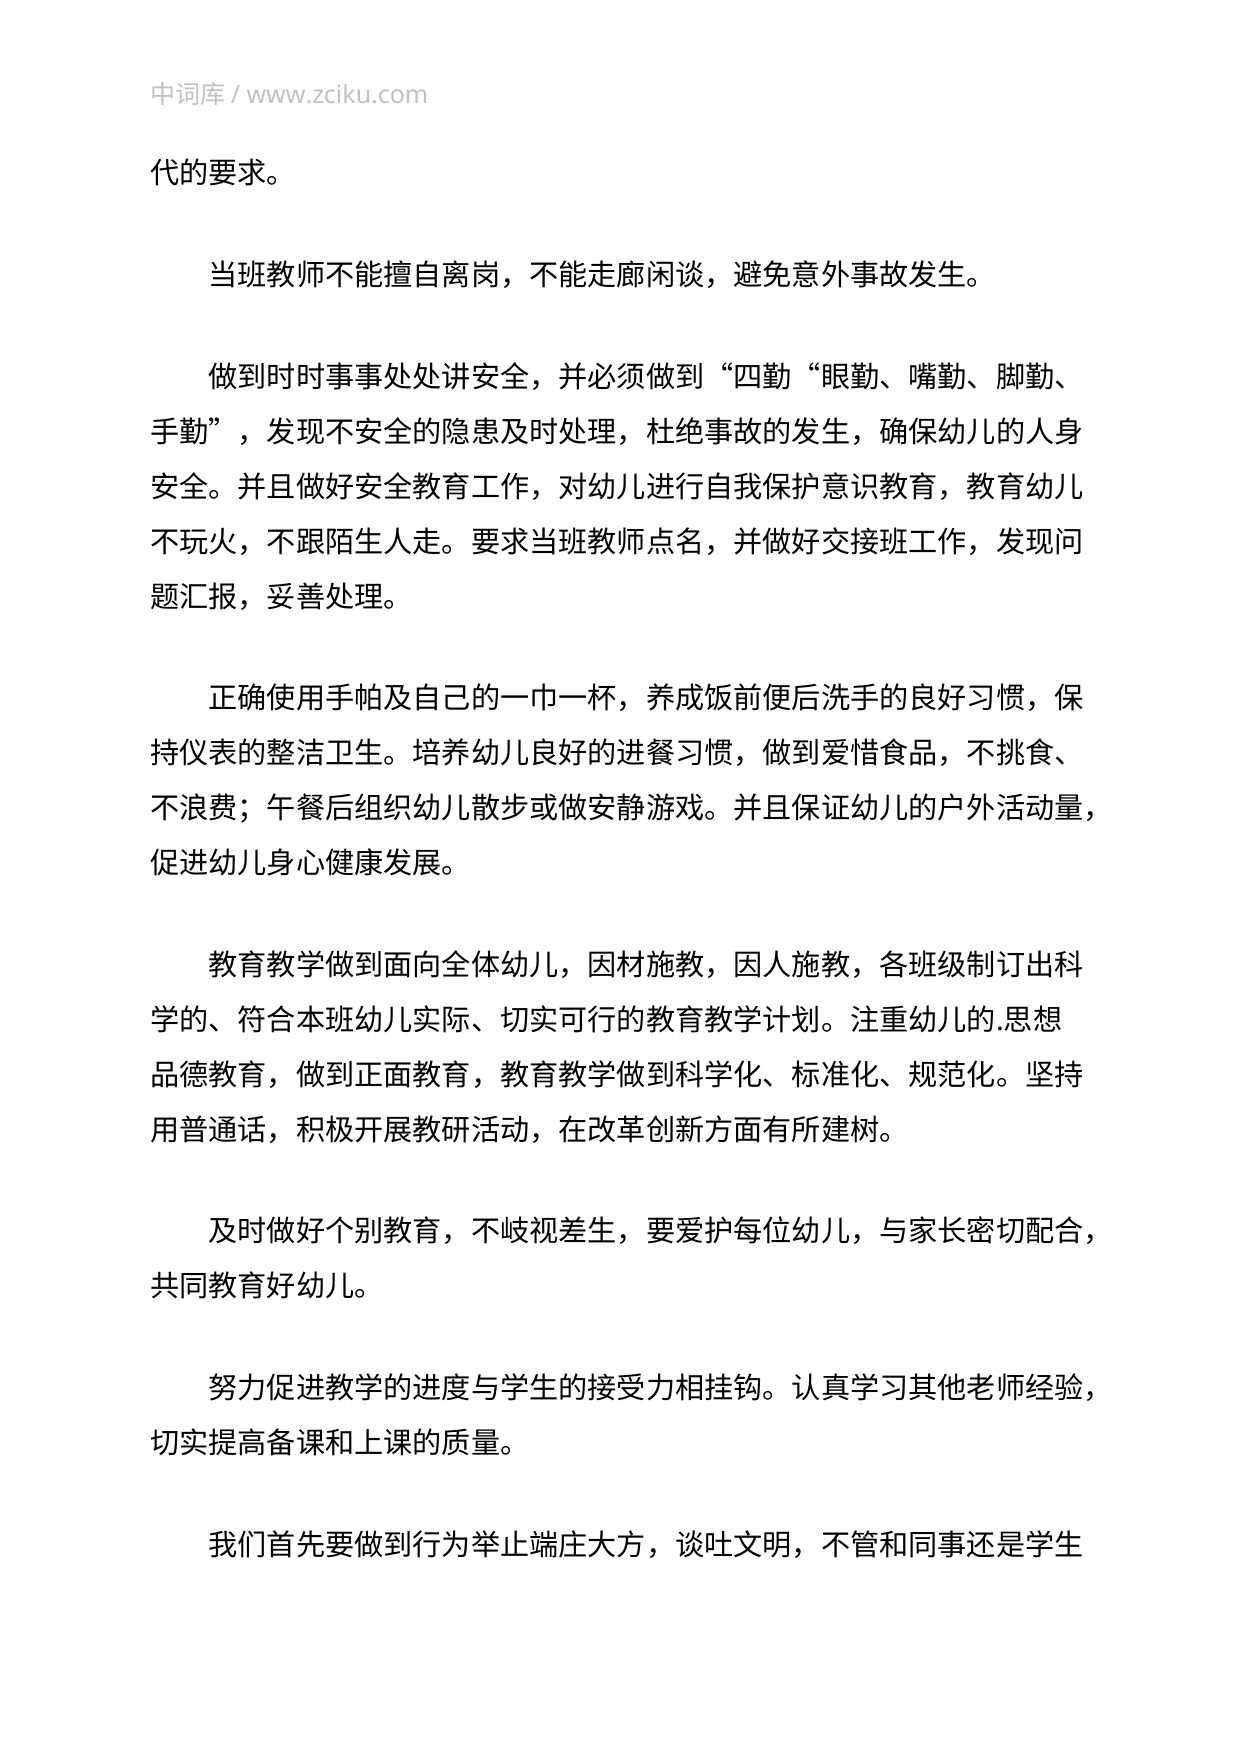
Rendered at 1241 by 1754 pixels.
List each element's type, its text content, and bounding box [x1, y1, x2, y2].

text 及时做好个别教育，不岐视差生，要爱护每位幼儿，与家长密切配合，共同教育好幼儿。 [150, 1208, 1090, 1305]
text 当班教师不能擅自离岗，不能走廊闲谈，避免意外事故发生。 [150, 252, 1090, 294]
text 努力促进教学的进度与学生的接受力相挂钩。认真学习其他老师经验，切实提高备课和上课的质量。 [150, 1364, 1090, 1462]
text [150, 1521, 1090, 1563]
text 教育教学做到面向全体幼儿，因材施教，因人施教，各班级制订出科学的、符合本班幼儿实际、切实可行的教育教学计划。注重幼儿的.思想品德教育，做到正面教育，教育教学做到科学化、标准化、规范化。坚持用普通话，积极开展教研活动，在改革创新方面有所建树。 [150, 941, 1090, 1148]
text 做到时时事事处处讲安全，并必须做到“四勤“眼勤、嘴勤、脚勤、手勤”，发现不安全的隐患及时处理，杜绝事故的发生，确保幼儿的人身安全。并且做好安全教育工作，对幼儿进行自我保护意识教育，教育幼儿不玩火，不跟陌生人走。要求当班教师点名，并做好交接班工作，发现问题汇报，妥善处理。 [150, 353, 1090, 615]
text 正确使用手帕及自己的一巾一杯，养成饭前便后洗手的良好习惯，保持仪表的整洁卫生。培养幼儿良好的进餐习惯，做到爱惜食品，不挑食、不浪费；午餐后组织幼儿散步或做安静游戏。并且保证幼儿的户外活动量，促进幼儿身心健康发展。 [150, 675, 1090, 882]
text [150, 150, 1090, 192]
